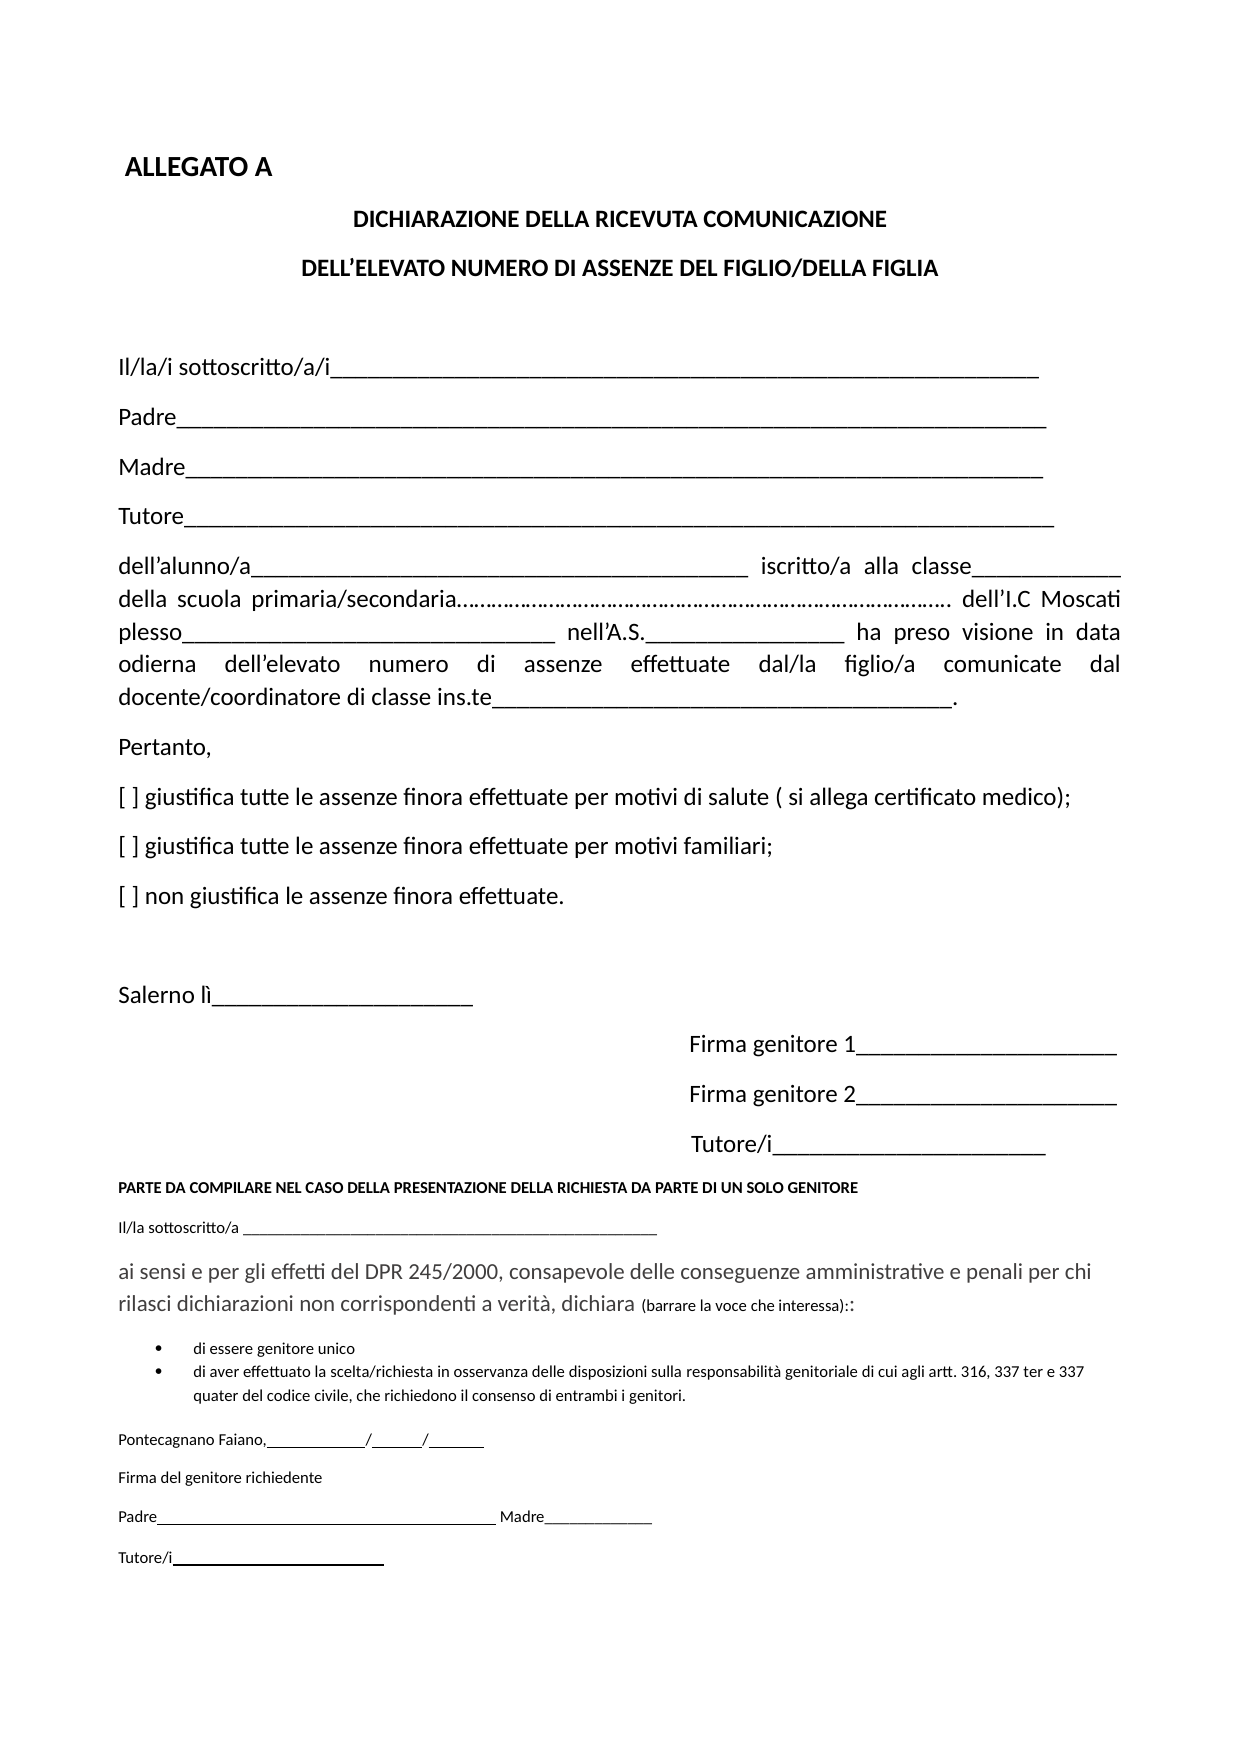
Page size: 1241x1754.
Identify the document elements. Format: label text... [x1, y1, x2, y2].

text Il/la/i sottoscritto/a/i_________________________________________________________ [118, 351, 1122, 382]
text Padre______________________________________________________________________ [118, 401, 1122, 432]
text [ ] non giustifica le assenze finora effettuate. [118, 880, 1122, 910]
text Tutore______________________________________________________________________ [118, 500, 1122, 531]
text Pontecagnano Faiano, / / [118, 1429, 1122, 1449]
text Firma del genitore richiedente [118, 1468, 1122, 1488]
text ai sensi e per gli effetti del DPR 245/2000, consapevole delle conseguenze amministrative e penali per chi rilasci dichiarazioni non corrispondenti a verità, dichiara (barrare la voce che interessa):: [118, 1257, 1122, 1317]
text PARTE DA COMPILARE NEL CASO DELLA PRESENTAZIONE DELLA RICHIESTA DA PARTE DI UN SOLO GENITORE [118, 1177, 1122, 1198]
text Tutore/i______________________ [118, 1128, 1122, 1158]
text Padre Madre_____________ Tutore/i _________________________ [118, 1506, 526, 1567]
text Pertanto, [118, 731, 1122, 762]
text [ ] giustifica tutte le assenze finora effettuate per motivi familiari; [118, 830, 1122, 861]
text Madre_____________________________________________________________________ [118, 451, 1122, 481]
text Il/la sottoscritto/a __________________________________________________ [118, 1217, 1122, 1238]
text DICHIARAZIONE DELLA RICEVUTA COMUNICAZIONE [118, 203, 1122, 233]
text [ ] giustifica tutte le assenze finora effettuate per motivi di salute ( si allega certificato medico); [118, 781, 1122, 811]
text Firma genitore 2_____________________ [118, 1078, 1122, 1109]
text dell’alunno/a________________________________________ iscritto/a alla classe____________ della scuola primaria/secondaria………………………………………………………………………….. dell’I.C Moscati plesso______________________________ nell’A.S.________________ ha preso visione in data odierna dell’elevato numero di assenze effettuate dal/la figlio/a comunicate dal docente/coordinatore di classe ins.te_____________________________________. [118, 550, 1122, 712]
list di essere genitore unico [156, 1338, 1122, 1359]
text Firma genitore 1_____________________ [118, 1028, 1122, 1059]
list di aver effettuato la scelta/richiesta in osservanza delle disposizioni sulla responsabilità genitoriale di cui agli artt. 316, 337 ter e 337 quater del codice civile, che richiedono il consenso di entrambi i genitori. [156, 1362, 1122, 1405]
text ALLEGATO A [118, 148, 1122, 183]
text DELL’ELEVATO NUMERO DI ASSENZE DEL FIGLIO/DELLA FIGLIA [118, 252, 1122, 283]
text Salerno lì_____________________ [118, 979, 1122, 1009]
